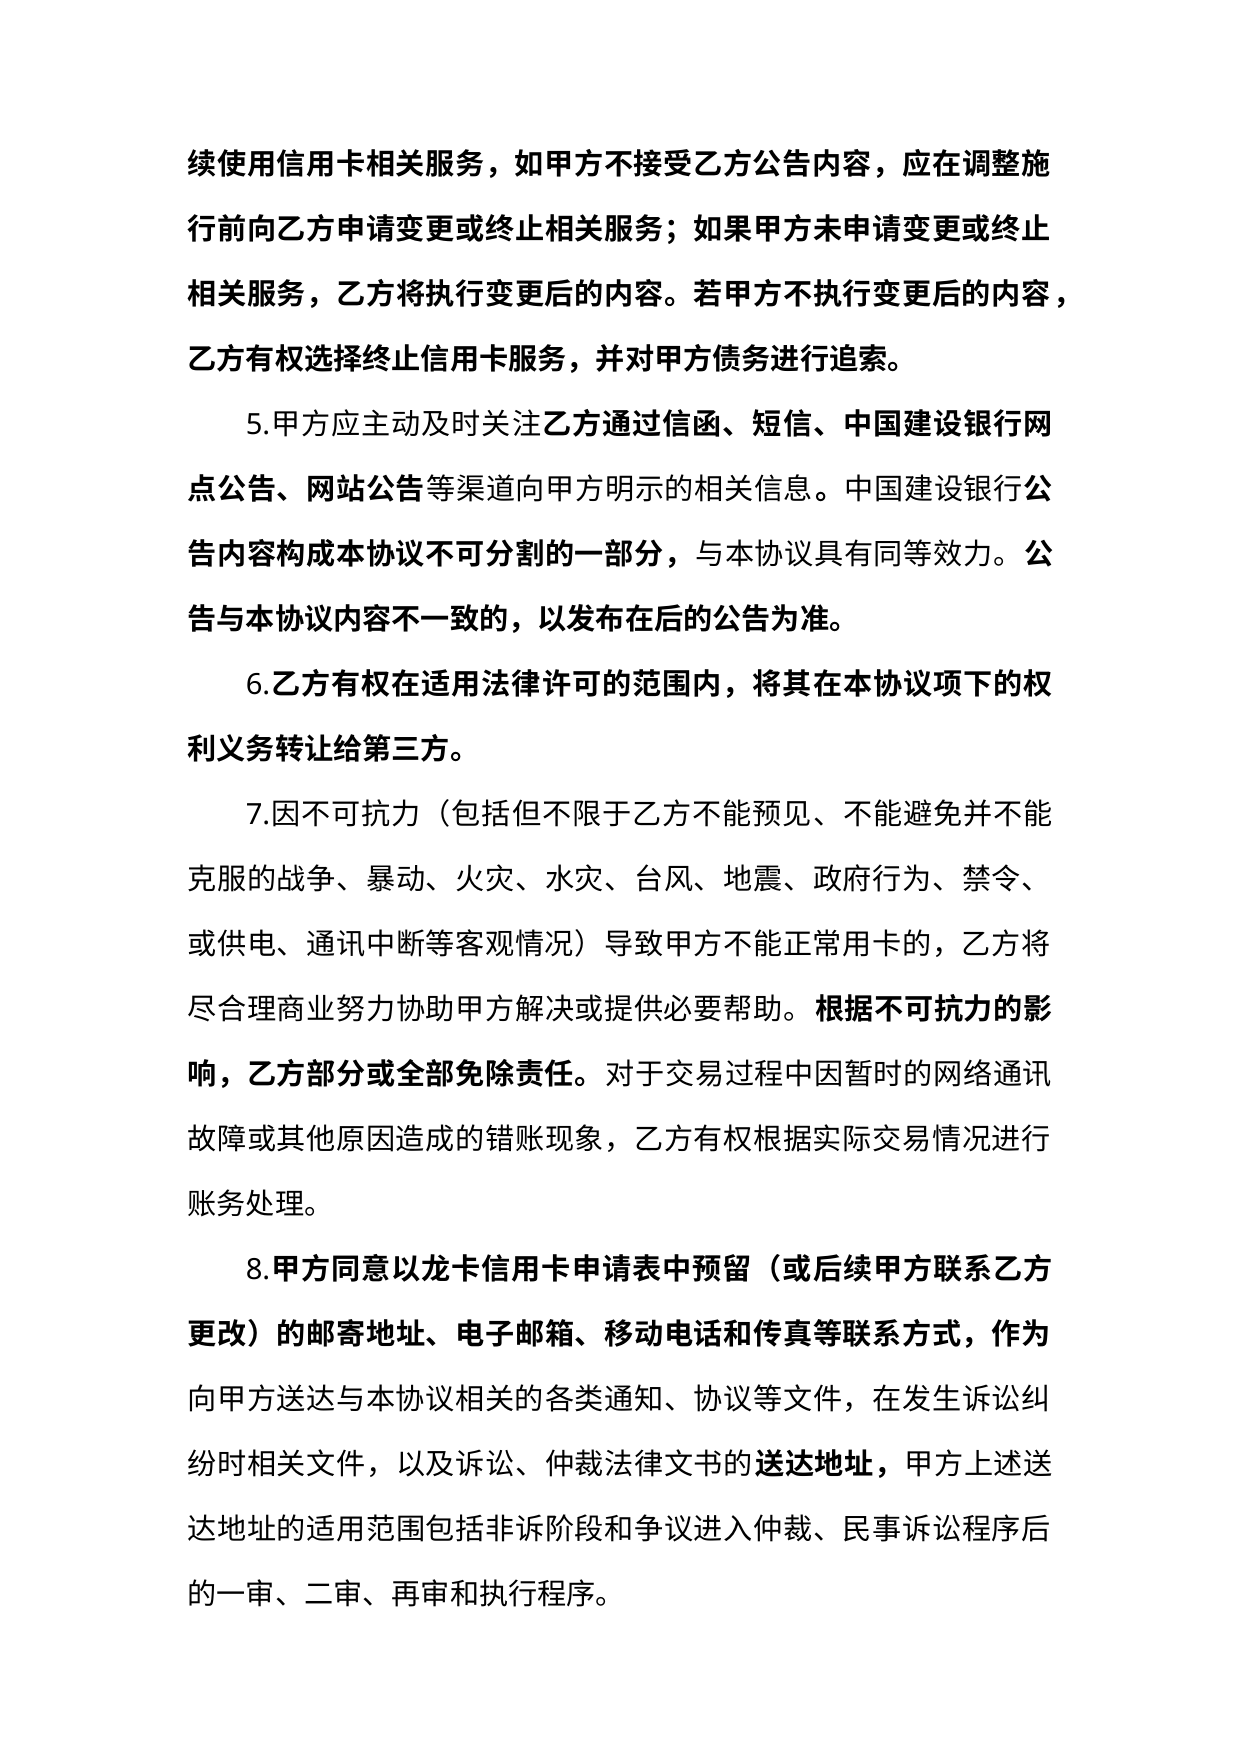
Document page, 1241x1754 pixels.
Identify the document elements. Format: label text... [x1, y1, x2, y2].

text 5.甲方应主动及时关注乙方通过信函、短信、中国建设银行网点公告、网站公告等渠道向甲方明示的相关信息。中国建设银行公告内容构成本协议不可分割的一部分，与本协议具有同等效力。公告与本协议内容不一致的，以发布在后的公告为准。 [187, 389, 1053, 649]
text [187, 129, 1053, 389]
text 8.甲方同意以龙卡信用卡申请表中预留（或后续甲方联系乙方更改）的邮寄地址、电子邮箱、移动电话和传真等联系方式，作为向甲方送达与本协议相关的各类通知、协议等文件，在发生诉讼纠纷时相关文件，以及诉讼、仲裁法律文书的送达地址，甲方上述送达地址的适用范围包括非诉阶段和争议进入仲裁、民事诉讼程序后的一审、二审、再审和执行程序。 [187, 1234, 1053, 1624]
text 6.乙方有权在适用法律许可的范围内，将其在本协议项下的权利义务转让给第三方。 [187, 649, 1053, 779]
text 7.因不可抗力（包括但不限于乙方不能预见、不能避免并不能克服的战争、暴动、火灾、水灾、台风、地震、政府行为、禁令、或供电、通讯中断等客观情况）导致甲方不能正常用卡的，乙方将尽合理商业努力协助甲方解决或提供必要帮助。根据不可抗力的影响，乙方部分或全部免除责任。对于交易过程中因暂时的网络通讯故障或其他原因造成的错账现象，乙方有权根据实际交易情况进行账务处理。 [187, 779, 1053, 1234]
